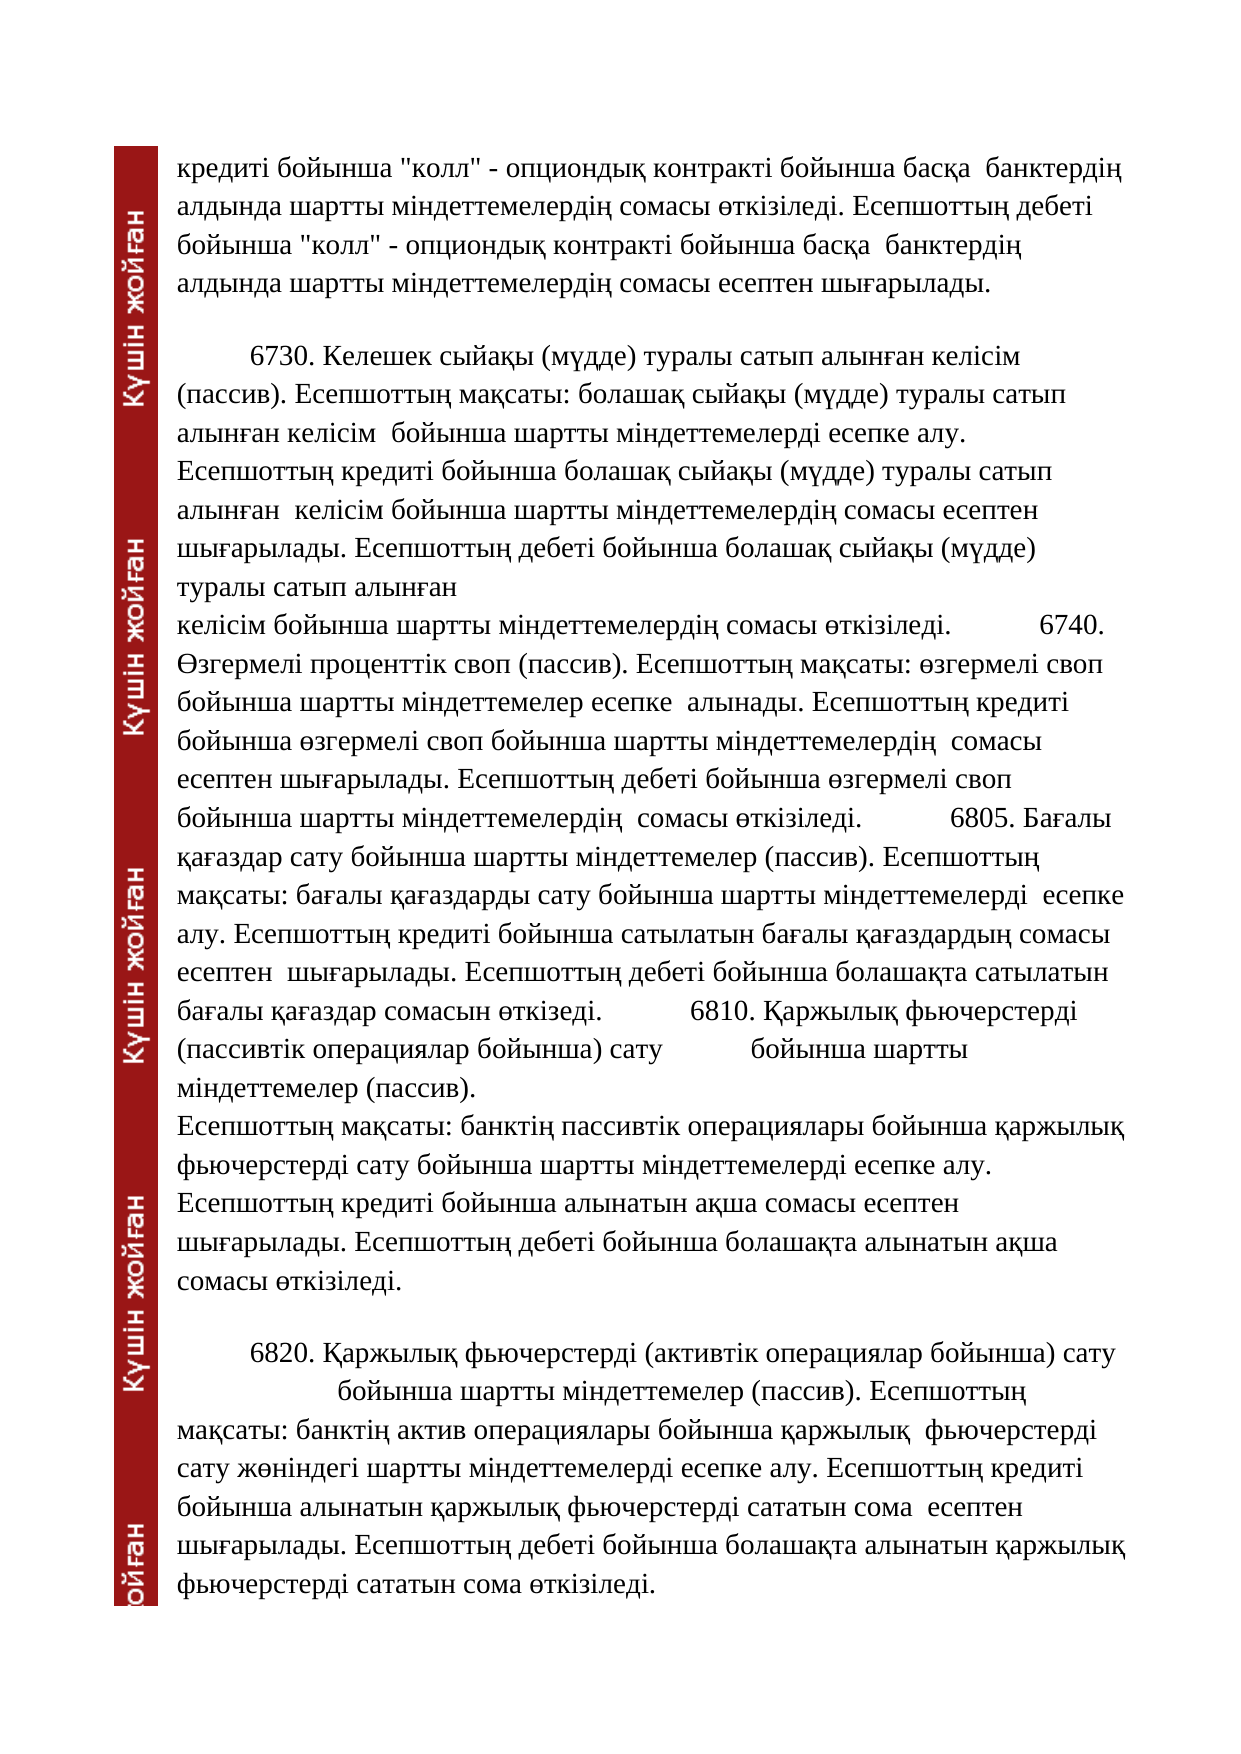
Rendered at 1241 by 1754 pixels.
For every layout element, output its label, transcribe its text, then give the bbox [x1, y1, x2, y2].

picture [114, 146, 158, 150]
text келiсiм бойынша шартты мiндеттемелердiң сомасы өткiзіледi. 6740. Өзгермелi проценттiк своп (пассив). Есепшоттың мақсаты: өзгермелi своп бойынша шартты мiндеттемелер есепке алынады. Есепшоттың кредитi бойынша өзгермелi своп бойынша шартты мiндеттемелердiң сомасы есептен шығарылады. Есепшоттың дебетi бойынша өзгермелi своп бойынша шартты мiндеттемелердiң сомасы өткiзiледi. 6805. Бағалы қағаздар сату бойынша шартты мiндеттемелер (пассив). Есепшоттың мақсаты: бағалы қағаздарды сату бойынша шартты мiндеттемелердi есепке алу. Есепшоттың кредитi бойынша сатылатын бағалы қағаздардың сомасы есептен шығарылады. Есепшоттың дебетi бойынша болашақта сатылатын бағалы қағаздар сомасын өткiзедi. 6810. Қаржылық фьючерстердi (пассивтiк операциялар бойынша) сату бойынша шартты мiндеттемелер (пассив). [112, 607, 1128, 1103]
picture [114, 602, 158, 607]
picture [114, 1103, 158, 1108]
picture [114, 1599, 158, 1606]
